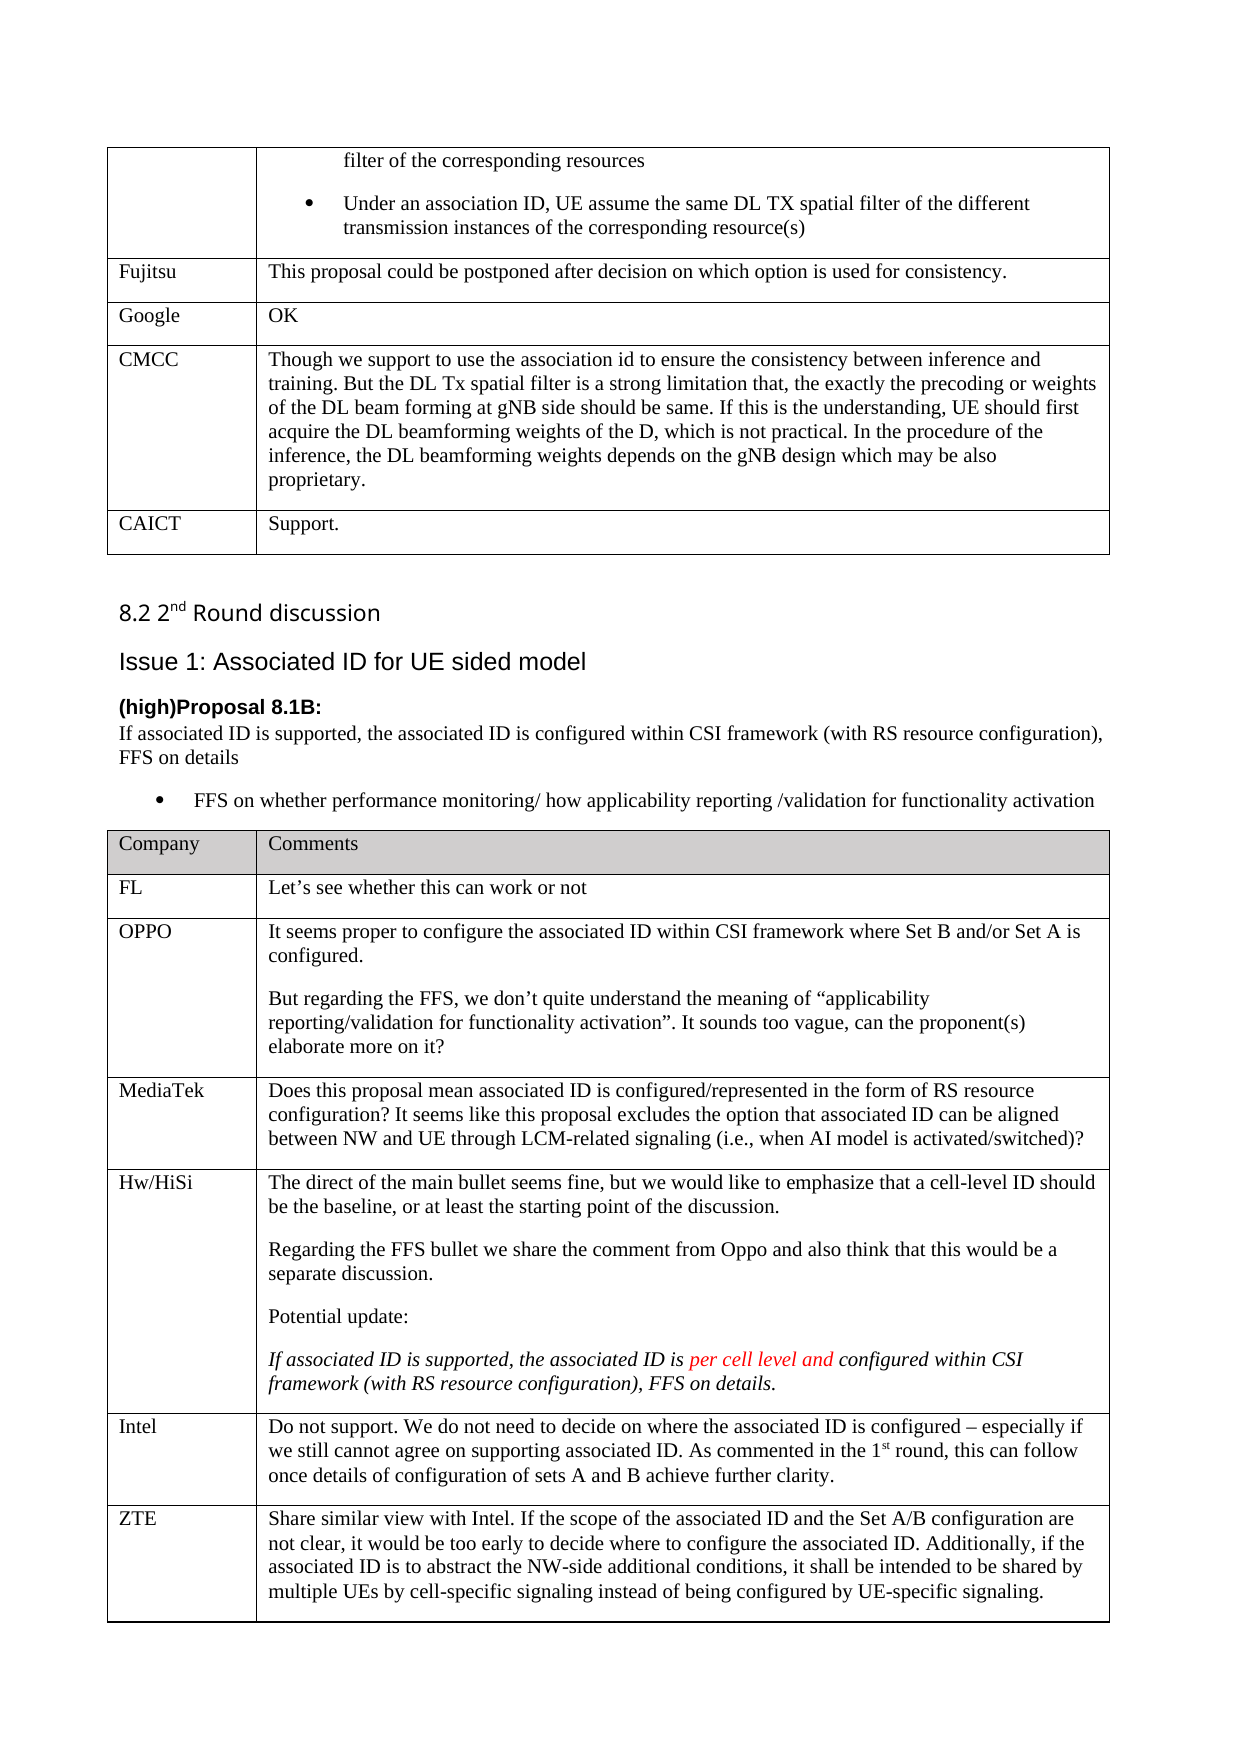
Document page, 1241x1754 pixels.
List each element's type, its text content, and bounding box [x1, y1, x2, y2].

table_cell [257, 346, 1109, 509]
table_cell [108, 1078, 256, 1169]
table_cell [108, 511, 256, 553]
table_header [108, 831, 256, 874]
subtitle 8.2 2nd Round discussion [118, 597, 1122, 628]
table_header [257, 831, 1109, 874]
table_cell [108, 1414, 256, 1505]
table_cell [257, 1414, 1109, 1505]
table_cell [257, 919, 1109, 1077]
text If associated ID is supported, the associated ID is configured within CSI framework (with RS resource configuration), FFS on details [118, 721, 1122, 769]
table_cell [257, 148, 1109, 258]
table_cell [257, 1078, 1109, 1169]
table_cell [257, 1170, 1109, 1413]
subtitle Issue 1: Associated ID for UE sided model [118, 647, 1122, 676]
list FFS on whether performance monitoring/ how applicability reporting /validation for functionality activation [156, 787, 1122, 812]
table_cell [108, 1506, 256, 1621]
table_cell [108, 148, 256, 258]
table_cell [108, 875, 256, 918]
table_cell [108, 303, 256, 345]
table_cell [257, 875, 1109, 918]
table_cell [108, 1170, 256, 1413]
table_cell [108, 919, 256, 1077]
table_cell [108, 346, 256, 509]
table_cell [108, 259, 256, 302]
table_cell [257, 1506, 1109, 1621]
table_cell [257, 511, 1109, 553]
subtitle (high)Proposal 8.1B: [118, 695, 1122, 719]
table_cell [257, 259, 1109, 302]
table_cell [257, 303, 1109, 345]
